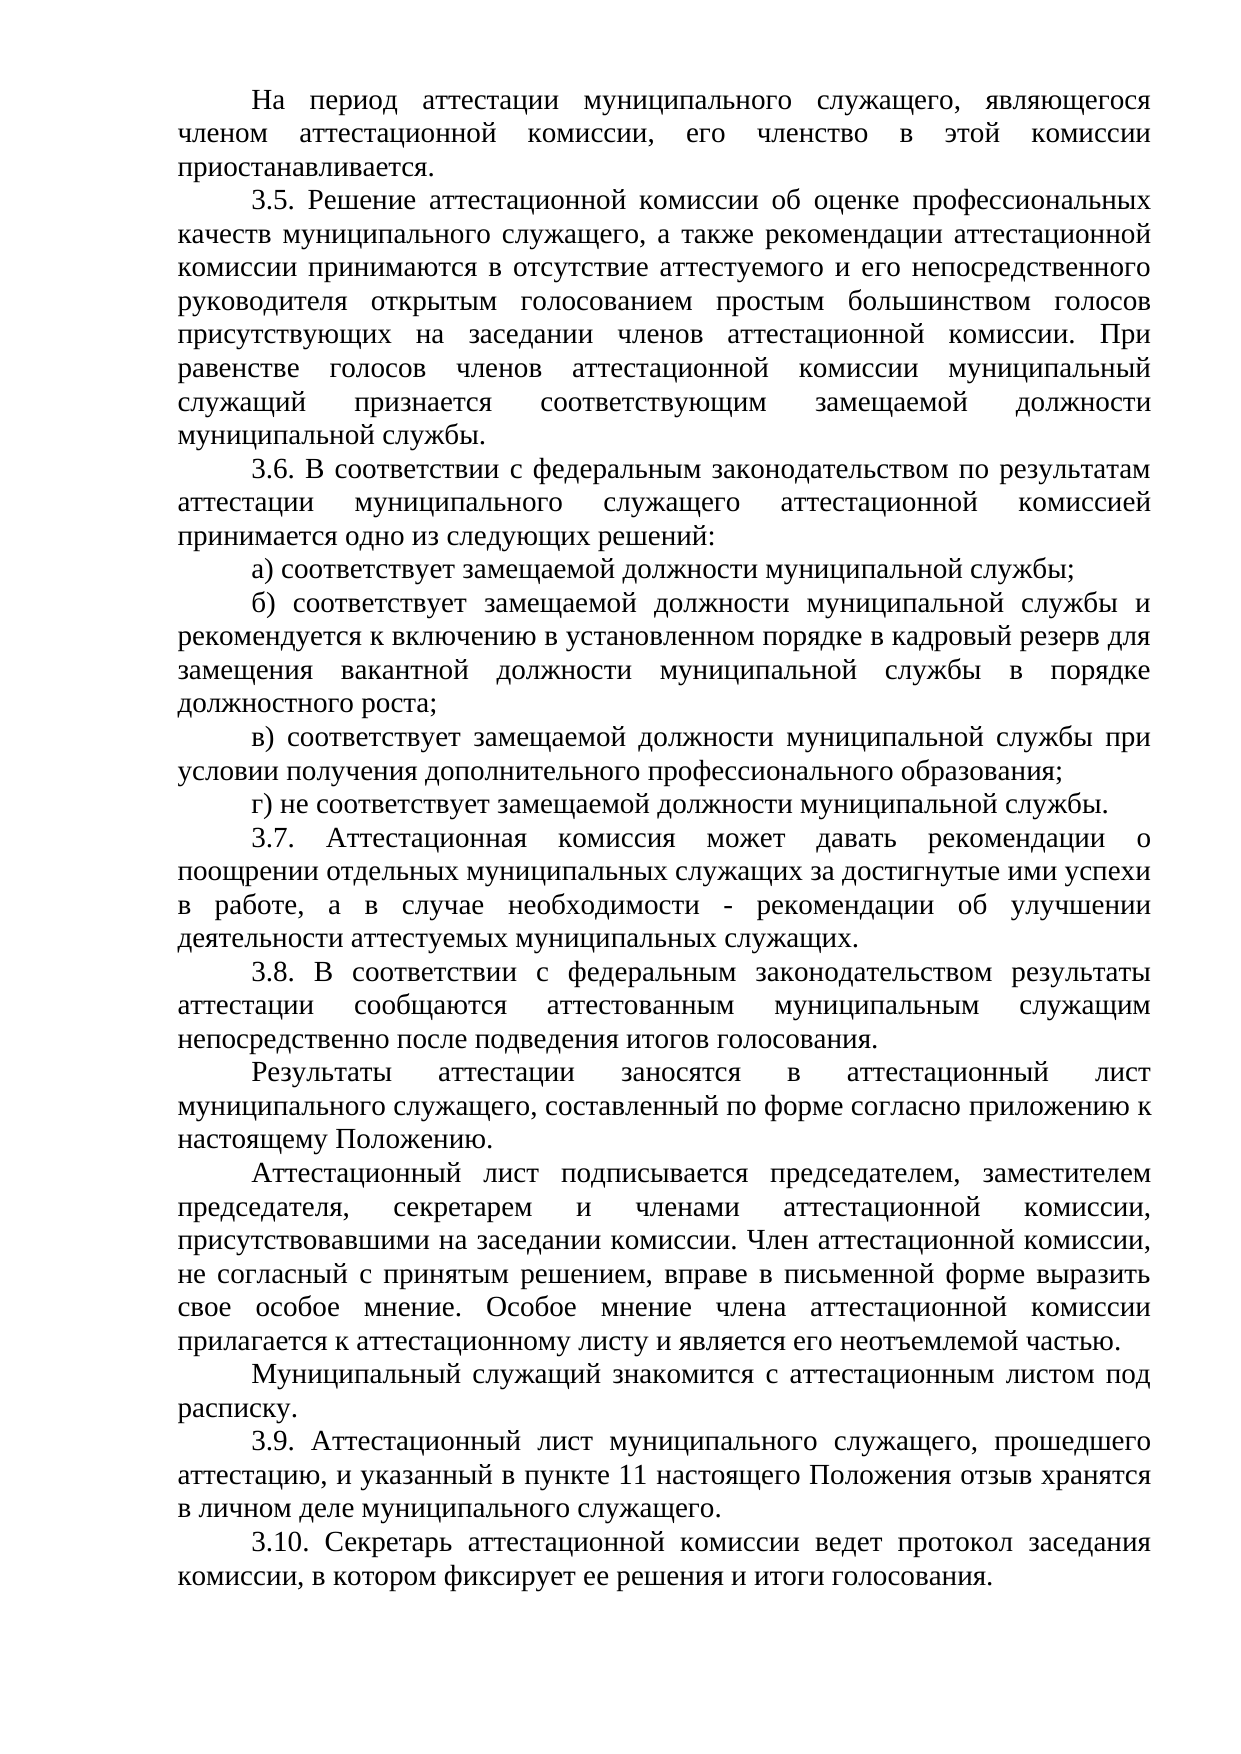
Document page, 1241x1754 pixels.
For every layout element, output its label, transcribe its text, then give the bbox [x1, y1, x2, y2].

text 3.8. В соответствии с федеральным законодательством результаты аттестации сообщаются аттестованным муниципальным служащим непосредственно после подведения итогов голосования. [177, 954, 1152, 1054]
text 3.5. Решение аттестационной комиссии об оценке профессиональных качеств муниципального служащего, а также рекомендации аттестационной комиссии принимаются в отсутствие аттестуемого и его непосредственного руководителя открытым голосованием простым большинством голосов присутствующих на заседании членов аттестационной комиссии. При равенстве голосов членов аттестационной комиссии муниципальный служащий признается соответствующим замещаемой должности муниципальной службы. [177, 182, 1152, 451]
text в) соответствует замещаемой должности муниципальной службы при условии получения дополнительного профессионального образования; [177, 719, 1152, 786]
text Результаты аттестации заносятся в аттестационный лист муниципального служащего, составленный по форме согласно приложению к настоящему Положению. [177, 1054, 1152, 1155]
text а) соответствует замещаемой должности муниципальной службы; [177, 551, 1152, 585]
text 3.7. Аттестационная комиссия может давать рекомендации о поощрении отдельных муниципальных служащих за достигнутые ими успехи в работе, а в случае необходимости - рекомендации об улучшении деятельности аттестуемых муниципальных служащих. [177, 820, 1152, 954]
text Аттестационный лист подписывается председателем, заместителем председателя, секретарем и членами аттестационной комиссии, присутствовавшими на заседании комиссии. Член аттестационной комиссии, не согласный с принятым решением, вправе в письменной форме выразить свое особое мнение. Особое мнение члена аттестационной комиссии прилагается к аттестационному листу и является его неотъемлемой частью. [177, 1155, 1152, 1356]
text На период аттестации муниципального служащего, являющегося членом аттестационной комиссии, его членство в этой комиссии приостанавливается. [177, 82, 1152, 182]
text Муниципальный служащий знакомится с аттестационным листом под расписку. [177, 1356, 1152, 1423]
text 3.9. Аттестационный лист муниципального служащего, прошедшего аттестацию, и указанный в пункте 11 настоящего Положения отзыв хранятся в личном деле муниципального служащего. [177, 1423, 1152, 1524]
text г) не соответствует замещаемой должности муниципальной службы. [177, 786, 1152, 820]
text 3.10. Секретарь аттестационной комиссии ведет протокол заседания комиссии, в котором фиксирует ее решения и итоги голосования. [177, 1524, 1152, 1591]
text 3.6. В соответствии с федеральным законодательством по результатам аттестации муниципального служащего аттестационной комиссией принимается одно из следующих решений: [177, 451, 1152, 551]
text б) соответствует замещаемой должности муниципальной службы и рекомендуется к включению в установленном порядке в кадровый резерв для замещения вакантной должности муниципальной службы в порядке должностного роста; [177, 585, 1152, 719]
